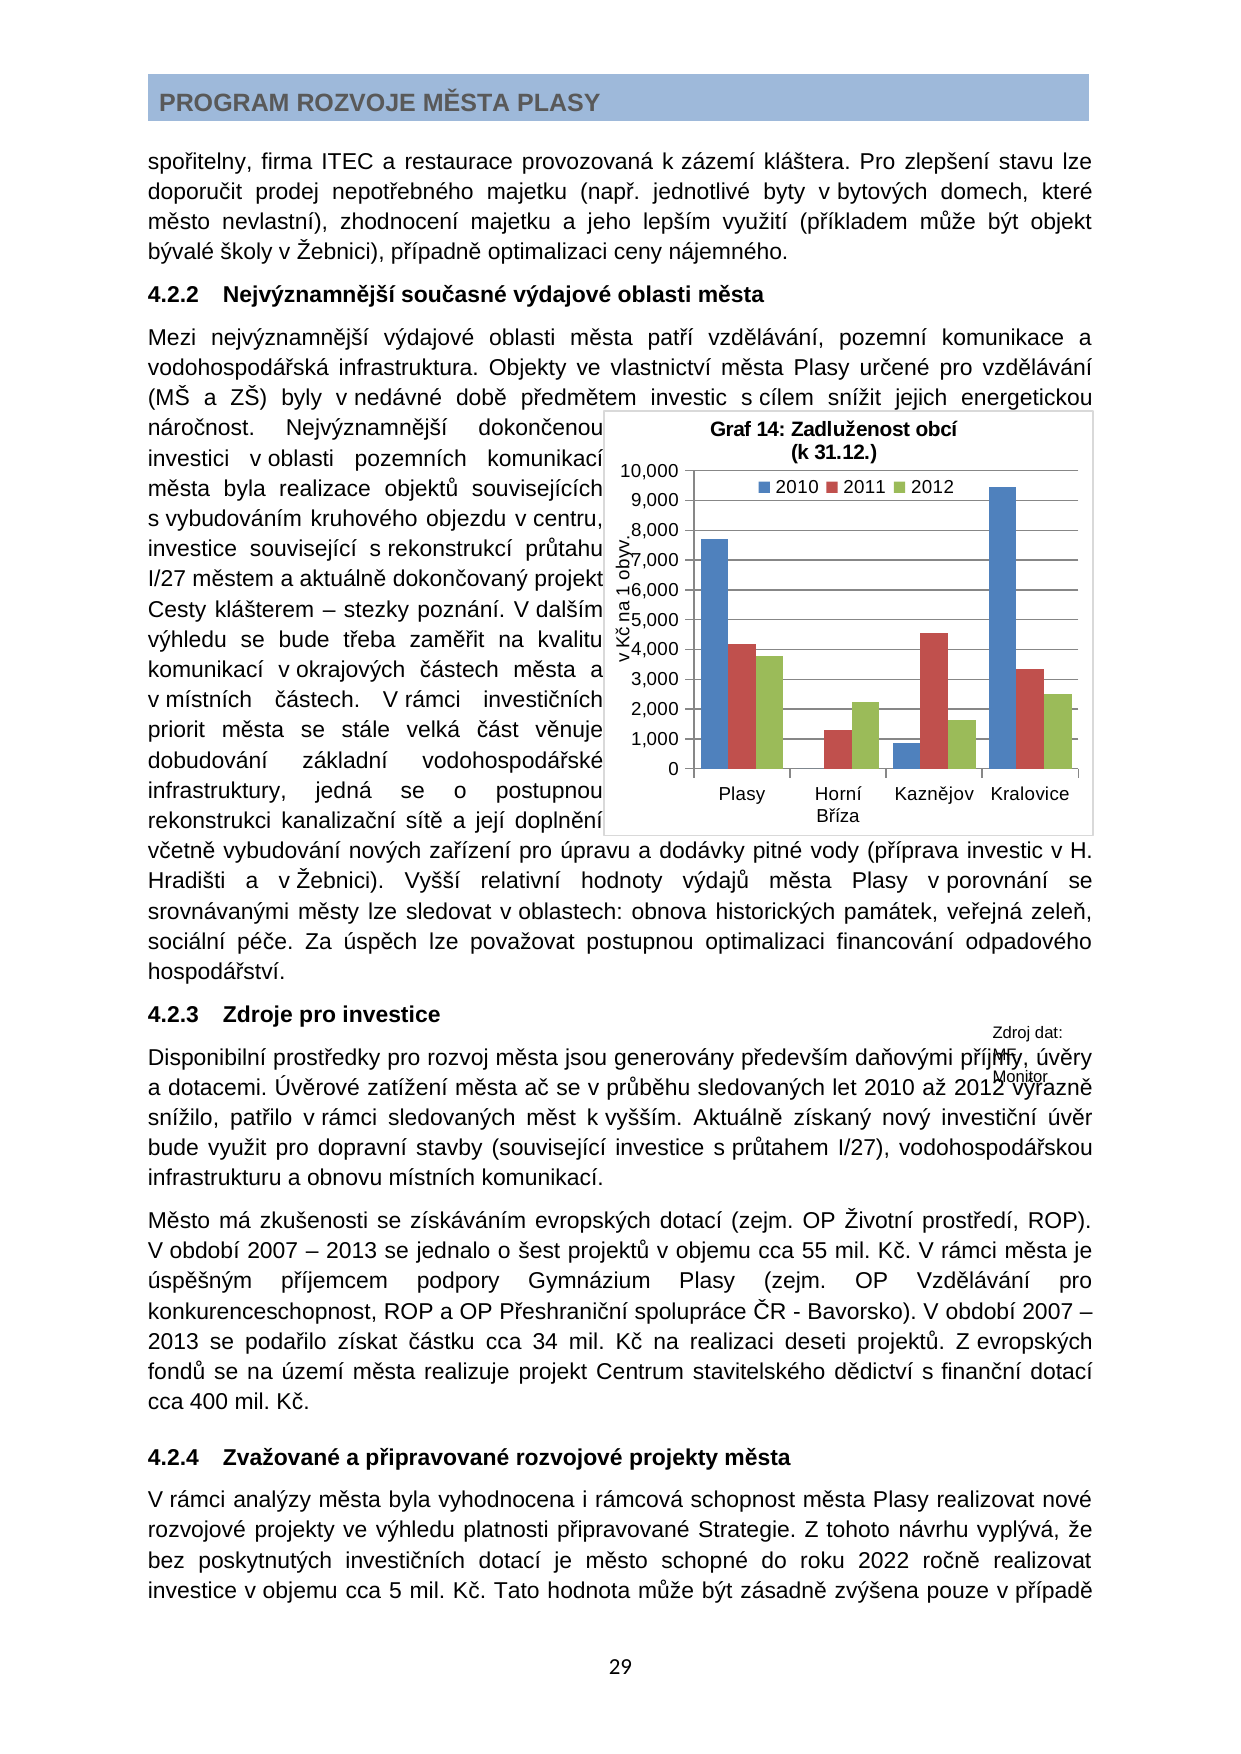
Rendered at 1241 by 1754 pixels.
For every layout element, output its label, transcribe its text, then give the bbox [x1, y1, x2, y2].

text Disponibilní prostředky pro rozvoj města jsou generovány především daňovými příjmy, úvěry a dotacemi. Úvěrové zatížení města ač se v průběhu sledovaných let 2010 až 2012 výrazně snížilo, patřilo v rámci sledovaných měst k vyšším. Aktuálně získaný nový investiční úvěr bude využit pro dopravní stavby (související investice s průtahem I/27), vodohospodářskou infrastrukturu a obnovu místních komunikací. [148, 1043, 1093, 1191]
text Mezi nejvýznamnější výdajové oblasti města patří vzdělávání, pozemní komunikace a vodohospodářská infrastruktura. Objekty ve vlastnictví města Plasy určené pro vzdělávání (MŠ a ZŠ) byly v nedávné době předmětem investic s cílem snížit jejich energetickou náročnost. Nejvýznamnější dokončenou investici v oblasti pozemních komunikací města byla realizace objektů souvisejících s vybudováním kruhového objezdu v centru, investice související s rekonstrukcí průtahu I/27 městem a aktuálně dokončovaný projekt Cesty klášterem – stezky poznání. V dalším výhledu se bude třeba zaměřit na kvalitu komunikací v okrajových částech města a v místních částech. V rámci investičních priorit města se stále velká část věnuje dobudování základní vodohospodářské infrastruktury, jedná se o postupnou rekonstrukci kanalizační sítě a její doplnění včetně vybudování nových zařízení pro úpravu a dodávky pitné vody (příprava investic v H. Hradišti a v Žebnici). Vyšší relativní hodnoty výdajů města Plasy v porovnání se srovnávanými městy lze sledovat v oblastech: obnova historických památek, veřejná zeleň, sociální péče. Za úspěch lze považovat postupnou optimalizaci financování odpadového hospodářství. [148, 324, 1093, 984]
subtitle Nejvýznamnější současné výdajové oblasti města [148, 281, 1093, 307]
subtitle Zdroje pro investice [148, 1001, 1093, 1027]
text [148, 1486, 1093, 1603]
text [148, 148, 1093, 264]
subtitle Zvažované a připravované rozvojové projekty města [148, 1443, 1093, 1470]
text Město má zkušenosti se získáváním evropských dotací (zejm. OP Životní prostředí, ROP). V období 2007 – 2013 se jednalo o šest projektů v objemu cca 55 mil. Kč. V rámci města je úspěšným příjemcem podpory Gymnázium Plasy (zejm. OP Vzdělávání pro konkurenceschopnost, ROP a OP Přeshraniční spolupráce ČR - Bavorsko). V období 2007 – 2013 se podařilo získat částku cca 34 mil. Kč na realizaci deseti projektů. Z evropských fondů se na území města realizuje projekt Centrum stavitelského dědictví s finanční dotací cca 400 mil. Kč. [148, 1207, 1093, 1414]
